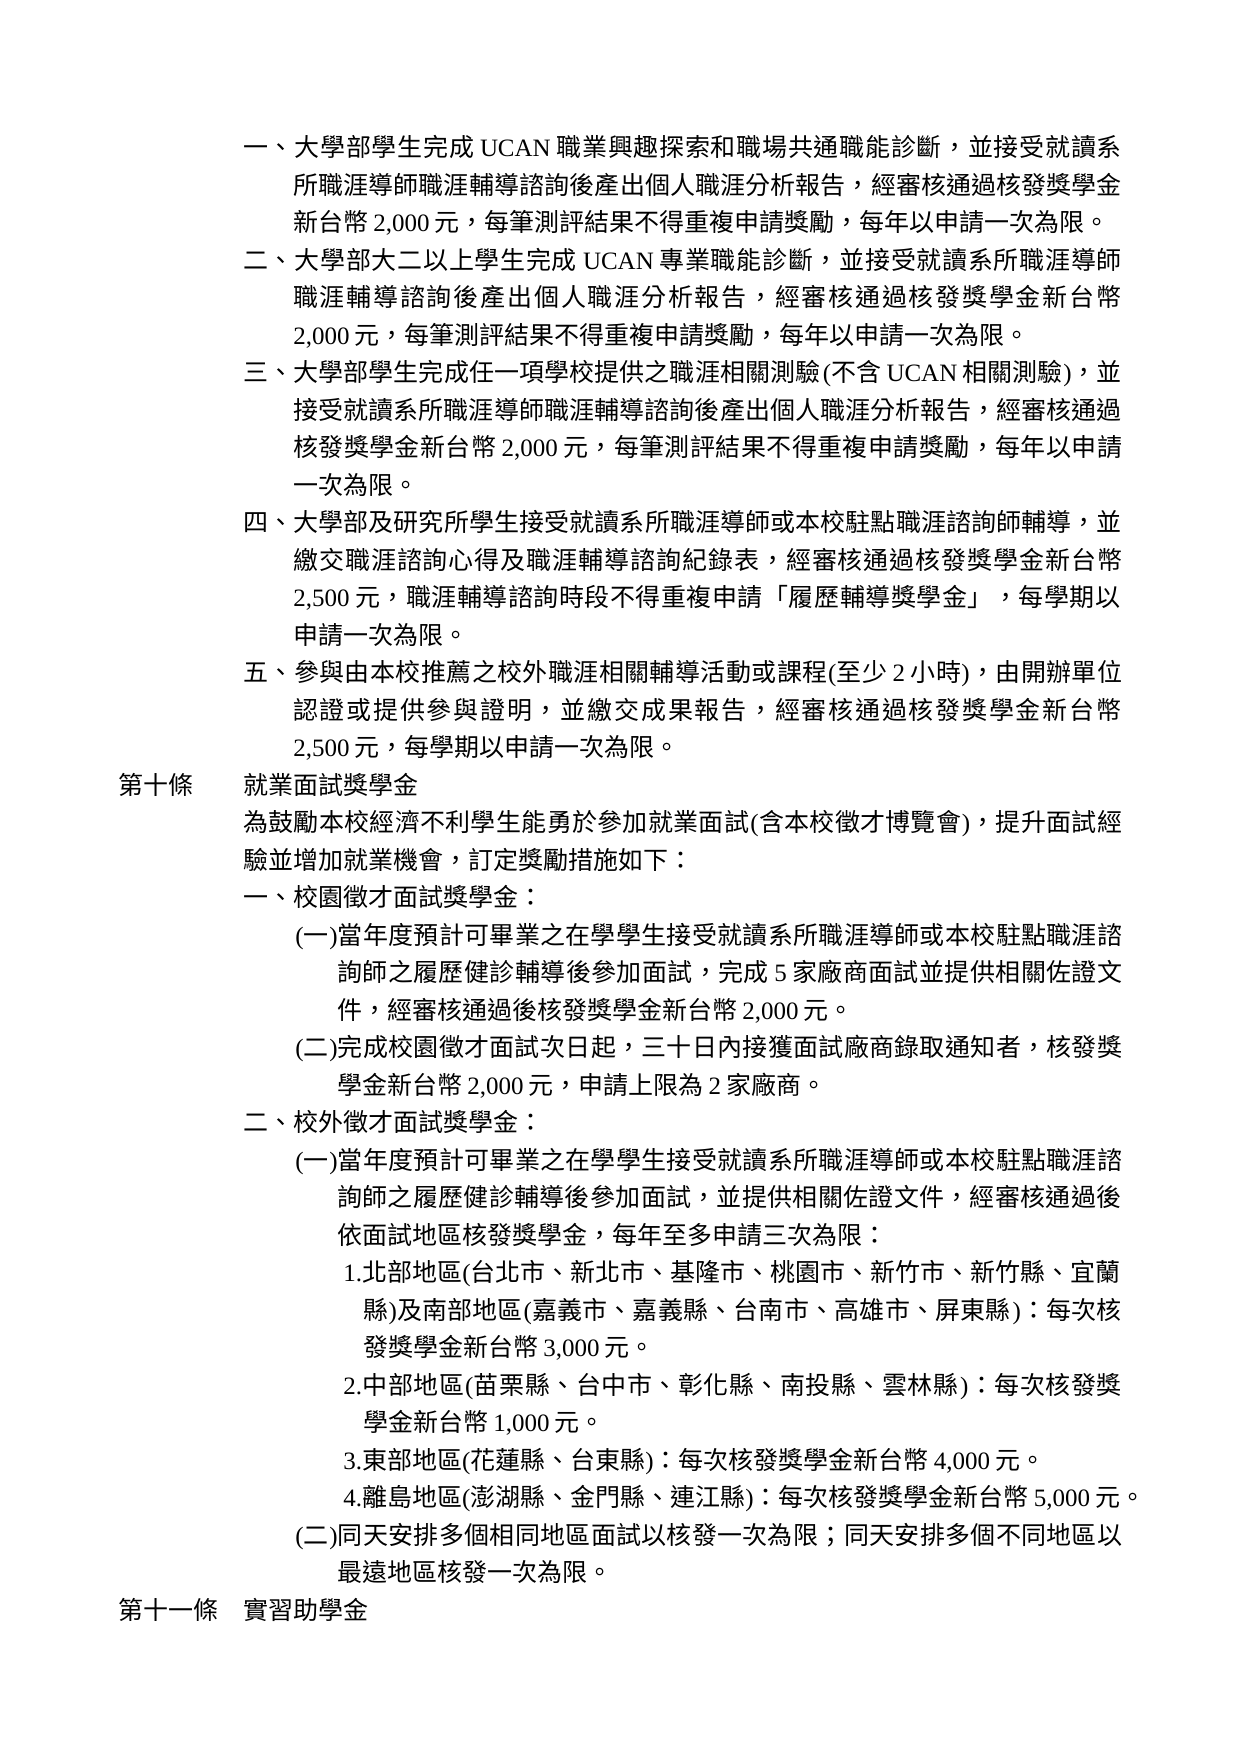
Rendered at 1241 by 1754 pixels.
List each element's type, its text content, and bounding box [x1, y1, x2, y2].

text 1.北部地區(台北市、新北市、基隆市、桃園市、新竹市、新竹縣、宜蘭縣)及南部地區(嘉義市、嘉義縣、台南市、高雄市、屏東縣)：每次核發獎學金新台幣3,000元。 [343, 1252, 1122, 1364]
text 2.中部地區(苗栗縣、台中市、彰化縣、南投縣、雲林縣)：每次核發獎學金新台幣1,000元。 [343, 1364, 1122, 1439]
text 二、大學部大二以上學生完成UCAN專業職能診斷，並接受就讀系所職涯導師職涯輔導諮詢後產出個人職涯分析報告，經審核通過核發獎學金新台幣2,000元，每筆測評結果不得重複申請獎勵，每年以申請一次為限。 [243, 239, 1122, 352]
text (一)當年度預計可畢業之在學學生接受就讀系所職涯導師或本校駐點職涯諮詢師之履歷健診輔導後參加面試，完成5家廠商面試並提供相關佐證文件，經審核通過後核發獎學金新台幣2,000元。 [295, 914, 1122, 1027]
text (一)當年度預計可畢業之在學學生接受就讀系所職涯導師或本校駐點職涯諮詢師之履歷健診輔導後參加面試，並提供相關佐證文件，經審核通過後依面試地區核發獎學金，每年至多申請三次為限： [295, 1139, 1122, 1252]
text 4.離島地區(澎湖縣、金門縣、連江縣)：每次核發獎學金新台幣5,000元。 [343, 1477, 1122, 1514]
text 第十條 就業面試獎學金 [118, 764, 1122, 802]
text 三、大學部學生完成任一項學校提供之職涯相關測驗(不含UCAN相關測驗)，並接受就讀系所職涯導師職涯輔導諮詢後產出個人職涯分析報告，經審核通過核發獎學金新台幣2,000元，每筆測評結果不得重複申請獎勵，每年以申請一次為限。 [243, 352, 1122, 502]
text 一、校園徵才面試獎學金： [243, 877, 1122, 914]
text (二)完成校園徵才面試次日起，三十日內接獲面試廠商錄取通知者，核發獎學金新台幣2,000元，申請上限為2家廠商。 [295, 1027, 1122, 1102]
text (二)同天安排多個相同地區面試以核發一次為限；同天安排多個不同地區以最遠地區核發一次為限。 [295, 1514, 1122, 1589]
text 一、大學部學生完成UCAN職業興趣探索和職場共通職能診斷，並接受就讀系所職涯導師職涯輔導諮詢後產出個人職涯分析報告，經審核通過核發獎學金新台幣2,000元，每筆測評結果不得重複申請獎勵，每年以申請一次為限。 [243, 127, 1122, 239]
text 二、校外徵才面試獎學金： [243, 1102, 1122, 1139]
text 第十一條 實習助學金 [118, 1589, 1122, 1627]
text 四、大學部及研究所學生接受就讀系所職涯導師或本校駐點職涯諮詢師輔導，並繳交職涯諮詢心得及職涯輔導諮詢紀錄表，經審核通過核發獎學金新台幣2,500元，職涯輔導諮詢時段不得重複申請「履歷輔導獎學金」，每學期以申請一次為限。 [243, 502, 1122, 652]
text 3.東部地區(花蓮縣、台東縣)：每次核發獎學金新台幣4,000元。 [343, 1439, 1122, 1477]
text 為鼓勵本校經濟不利學生能勇於參加就業面試(含本校徵才博覽會)，提升面試經驗並增加就業機會，訂定獎勵措施如下： [243, 802, 1122, 877]
text 五、參與由本校推薦之校外職涯相關輔導活動或課程(至少2小時)，由開辦單位認證或提供參與證明，並繳交成果報告，經審核通過核發獎學金新台幣2,500元，每學期以申請一次為限。 [243, 652, 1122, 764]
